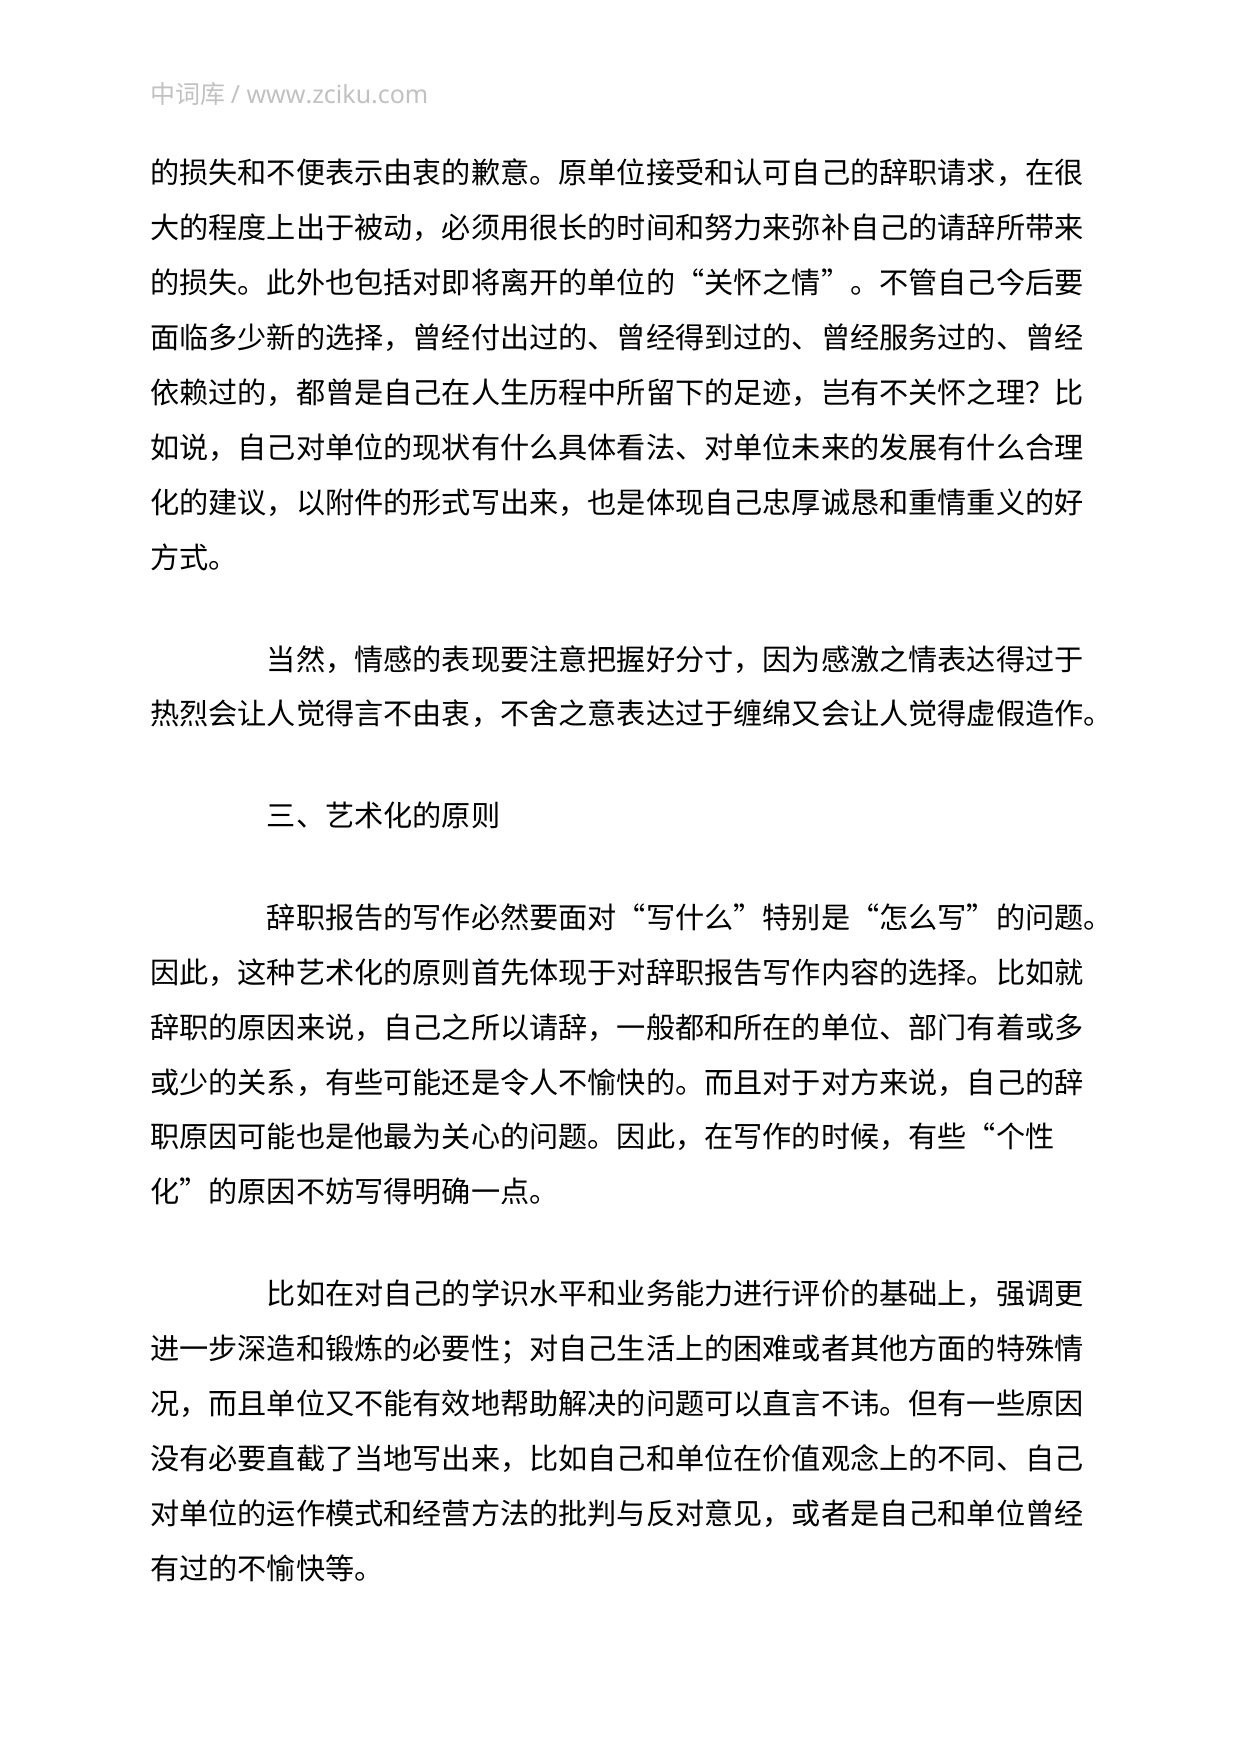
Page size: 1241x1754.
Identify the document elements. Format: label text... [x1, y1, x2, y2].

text 辞职报告的写作必然要面对“写什么”特别是“怎么写”的问题。因此，这种艺术化的原则首先体现于对辞职报告写作内容的选择。比如就辞职的原因来说，自己之所以请辞，一般都和所在的单位、部门有着或多或少的关系，有些可能还是令人不愉快的。而且对于对方来说，自己的辞职原因可能也是他最为关心的问题。因此，在写作的时候，有些“个性化”的原因不妨写得明确一点。 [150, 894, 1090, 1211]
text 当然，情感的表现要注意把握好分寸，因为感激之情表达得过于热烈会让人觉得言不由衷，不舍之意表达过于缠绵又会让人觉得虚假造作。 [150, 636, 1090, 733]
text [150, 150, 1090, 577]
text 三、艺术化的原则 [150, 793, 1090, 835]
text 比如在对自己的学识水平和业务能力进行评价的基础上，强调更进一步深造和锻炼的必要性；对自己生活上的困难或者其他方面的特殊情况，而且单位又不能有效地帮助解决的问题可以直言不讳。但有一些原因没有必要直截了当地写出来，比如自己和单位在价值观念上的不同、自己对单位的运作模式和经营方法的批判与反对意见，或者是自己和单位曾经有过的不愉快等。 [150, 1271, 1090, 1587]
